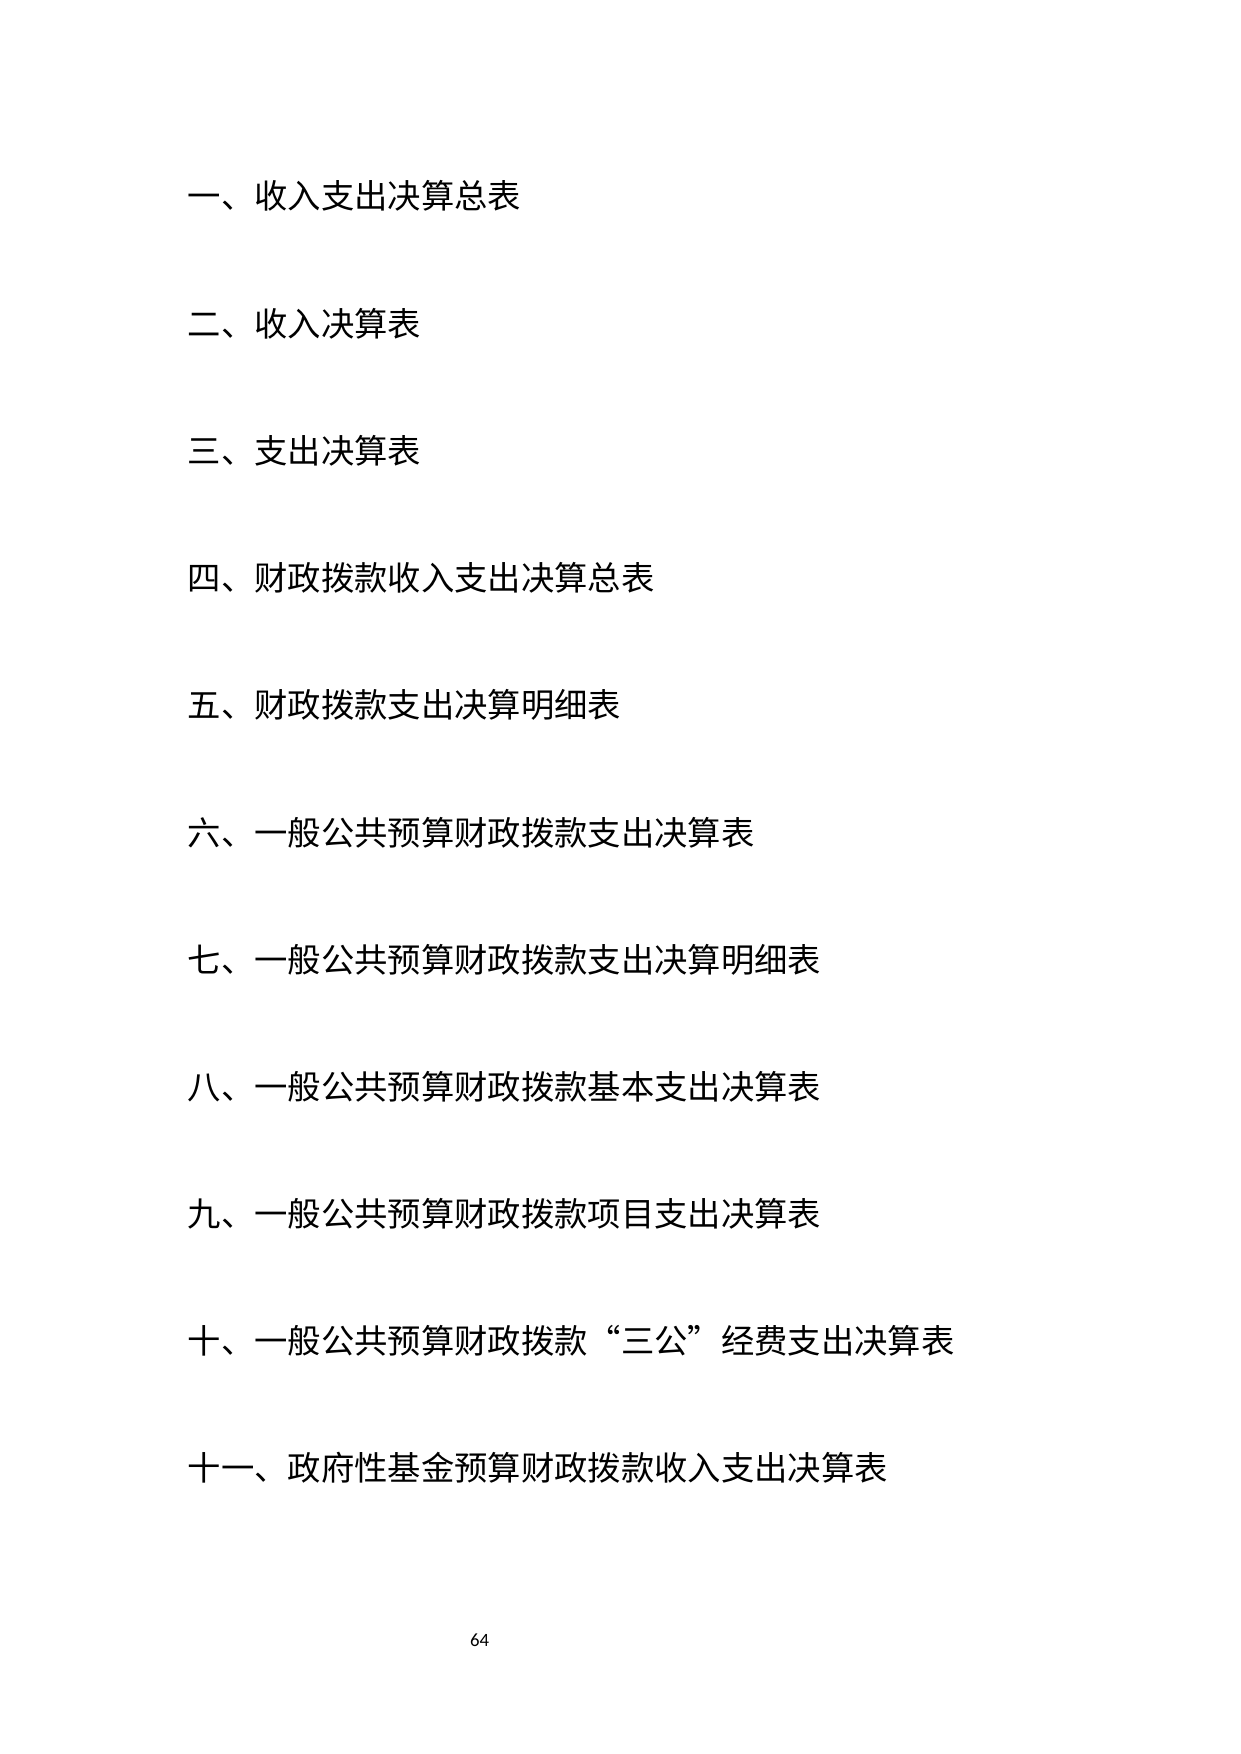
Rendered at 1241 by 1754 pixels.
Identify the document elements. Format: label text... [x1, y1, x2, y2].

subtitle 二、收入决算表 [187, 289, 1053, 354]
subtitle 十、一般公共预算财政拨款“三公”经费支出决算表 [187, 1307, 1053, 1372]
subtitle 九、一般公共预算财政拨款项目支出决算表 [187, 1179, 1053, 1244]
subtitle 八、一般公共预算财政拨款基本支出决算表 [187, 1052, 1053, 1117]
subtitle 三、支出决算表 [187, 416, 1053, 481]
subtitle 六、一般公共预算财政拨款支出决算表 [187, 798, 1053, 863]
subtitle 四、财政拨款收入支出决算总表 [187, 543, 1053, 608]
subtitle 五、财政拨款支出决算明细表 [187, 671, 1053, 736]
subtitle 一、收入支出决算总表 [187, 162, 1053, 227]
subtitle 七、一般公共预算财政拨款支出决算明细表 [187, 925, 1053, 990]
subtitle 十一、政府性基金预算财政拨款收入支出决算表 [187, 1434, 1053, 1499]
